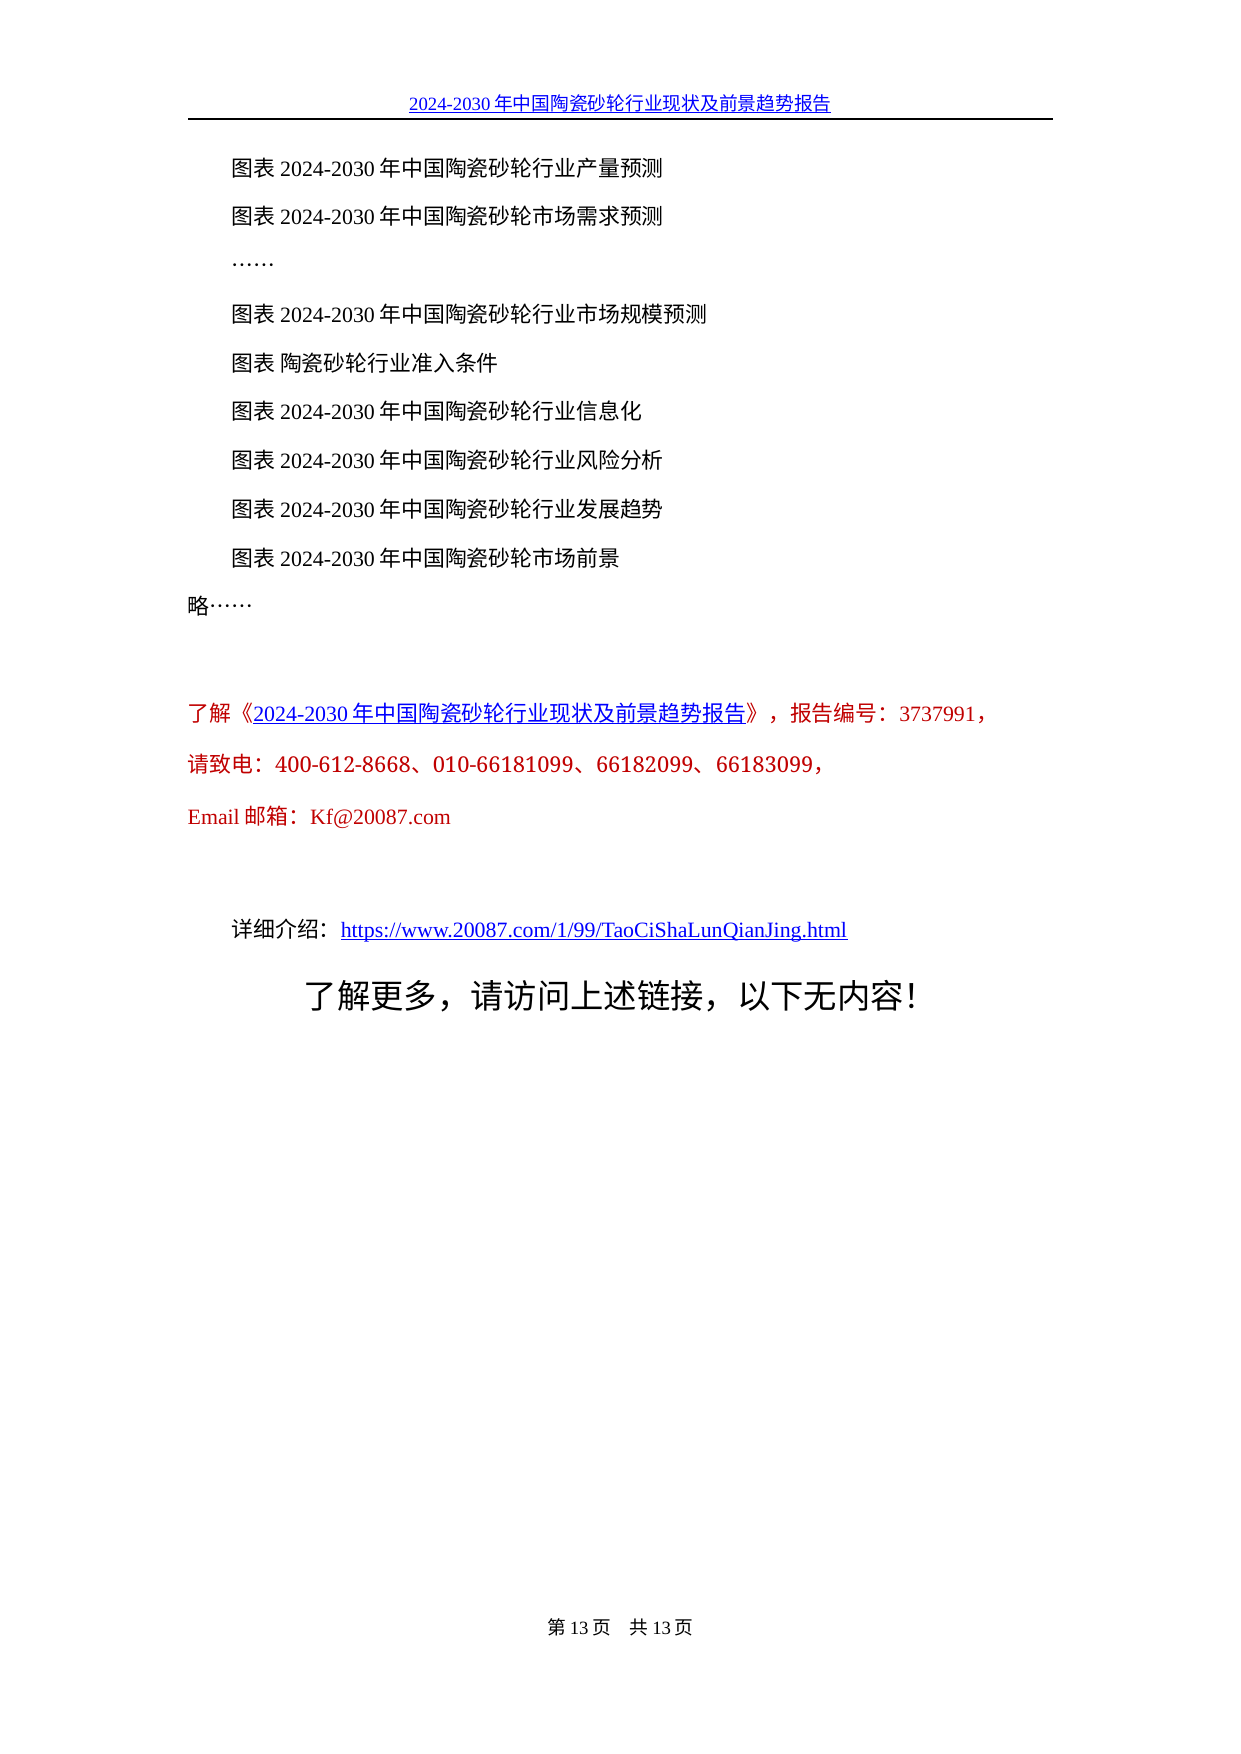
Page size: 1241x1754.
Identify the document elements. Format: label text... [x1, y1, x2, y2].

title 了解更多，请访问上述链接，以下无内容！ [187, 961, 1053, 1026]
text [187, 150, 1053, 621]
text 详细介绍：https://www.20087.com/1/99/TaoCiShaLunQianJing.html [187, 911, 1053, 944]
text 请致电：400-612-8668、010-66181099、66182099、66183099， [187, 747, 1053, 779]
text Email邮箱：Kf@20087.com [187, 798, 1053, 831]
text 了解《2024-2030年中国陶瓷砂轮行业现状及前景趋势报告》，报告编号：3737991， [187, 695, 1053, 728]
